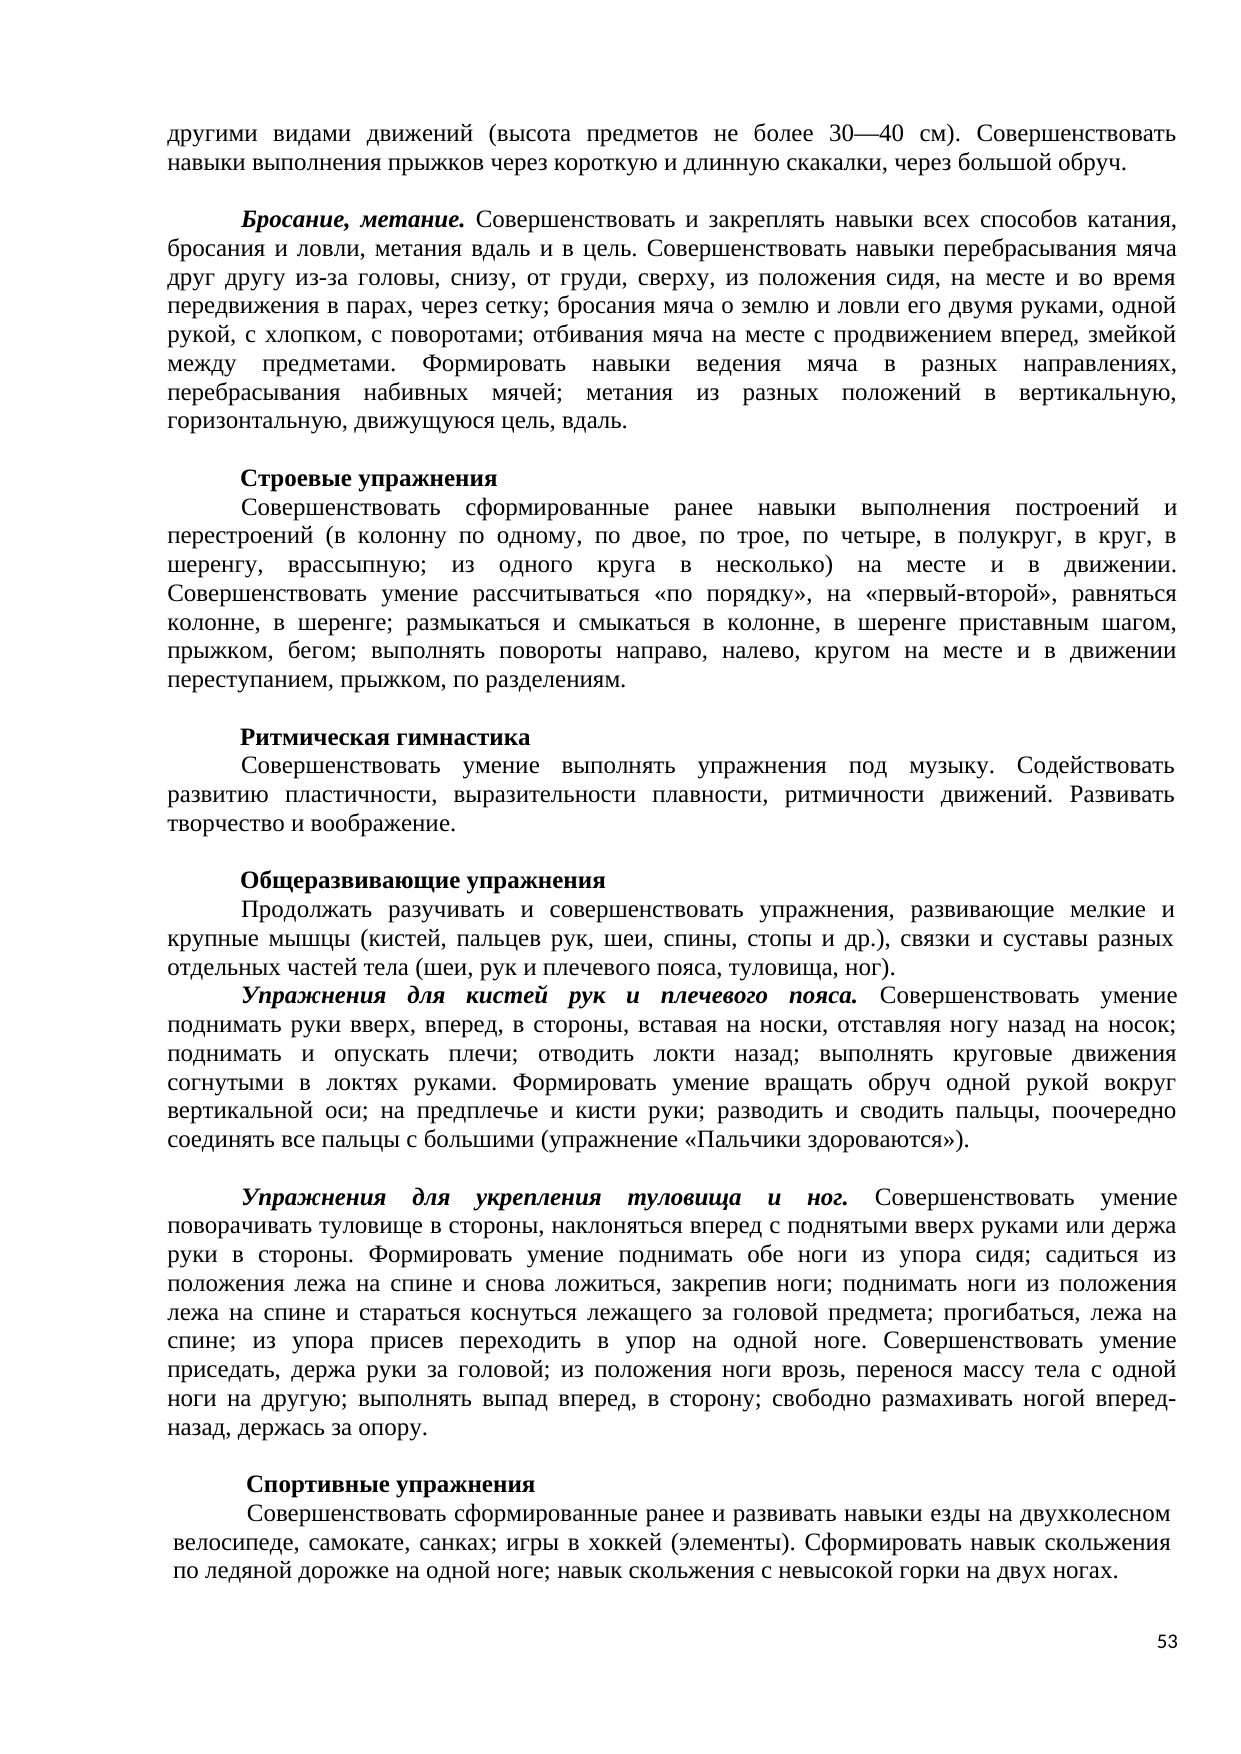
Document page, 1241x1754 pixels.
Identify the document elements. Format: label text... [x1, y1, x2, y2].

text Упражнения для кистей рук и плечевого пояса. Совершенствовать умение поднимать руки вверх, вперед, в стороны, вставая на носки, отставляя ногу назад на носок; поднимать и опускать плечи; отводить локти назад; выполнять круговые движения согнутыми в локтях руками. Формировать умение вращать обруч одной рукой вокруг вертикальной оси; на предплечье и кисти руки; разводить и сводить пальцы, поочередно соединять все пальцы с большими (упражнение «Пальчики здороваются»). [167, 981, 1178, 1153]
text Бросание, метание. Совершенствовать и закреплять навыки всех способов катания, бросания и ловли, метания вдаль и в цель. Совершенствовать навыки перебрасывания мяча друг другу из-за головы, снизу, от груди, сверху, из положения сидя, на месте и во время передвижения в парах, через сетку; бросания мяча о землю и ловли его двумя руками, одной рукой, с хлопком, с поворотами; отбивания мяча на месте с продвижением вперед, змейкой между предметами. Формировать навыки ведения мяча в разных направлениях, перебрасывания набивных мячей; метания из разных положений в вертикальную, горизонтальную, движущуюся цель, вдаль. [167, 204, 1178, 434]
text Общеразвивающие упражнения [240, 866, 1178, 894]
text Совершенствовать сформированные ранее навыки выполнения построений и перестроений (в колонну по одному, по двое, по трое, по четыре, в полукруг, в круг, в шеренгу, врассыпную; из одного круга в несколько) на месте и в движении. Совершенствовать умение рассчитываться «по порядку», на «первый-второй», равняться колонне, в шеренге; размыкаться и смыкаться в колонне, в шеренге приставным шагом, прыжком, бегом; выполнять повороты направо, налево, кругом на месте и в движении переступанием, прыжком, по разделениям. [167, 492, 1178, 693]
text Совершенствовать умение выполнять упражнения под музыку. Содействовать развитию пластичности, выразительности плавности, ритмичности движений. Развивать творчество и воображение. [167, 751, 1176, 837]
text Ритмическая гимнастика [240, 722, 1178, 751]
text Спортивные упражнения [246, 1469, 1178, 1498]
text Совершенствовать сформированные ранее и развивать навыки езды на двухколесном велосипеде, самокате, санках; игры в хоккей (элементы). Сформировать навык скольжения по ледяной дорожке на одной ноге; навык скольжения с невысокой горки на двух ногах. [173, 1498, 1171, 1584]
text Упражнения для укрепления туловища и ног. Совершенствовать умение поворачивать туловище в стороны, наклоняться вперед с поднятыми вверх руками или держа руки в стороны. Формировать умение поднимать обе ноги из упора сидя; садиться из положения лежа на спине и снова ложиться, закрепив ноги; поднимать ноги из положения лежа на спине и стараться коснуться лежащего за головой предмета; прогибаться, лежа на спине; из упора присев переходить в упор на одной ноге. Совершенствовать умение приседать, держа руки за головой; из положения ноги врозь, перенося массу тела с одной ноги на другую; выполнять выпад вперед, в сторону; свободно размахивать ногой вперед-назад, держась за опору. [167, 1182, 1178, 1441]
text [167, 118, 1178, 176]
text Продолжать разучивать и совершенствовать упражнения, развивающие мелкие и крупные мышцы (кистей, пальцев рук, шеи, спины, стопы и др.), связки и суставы разных отдельных частей тела (шеи, рук и плечевого пояса, туловища, ног). [167, 894, 1176, 981]
text Строевые упражнения [240, 463, 1178, 492]
